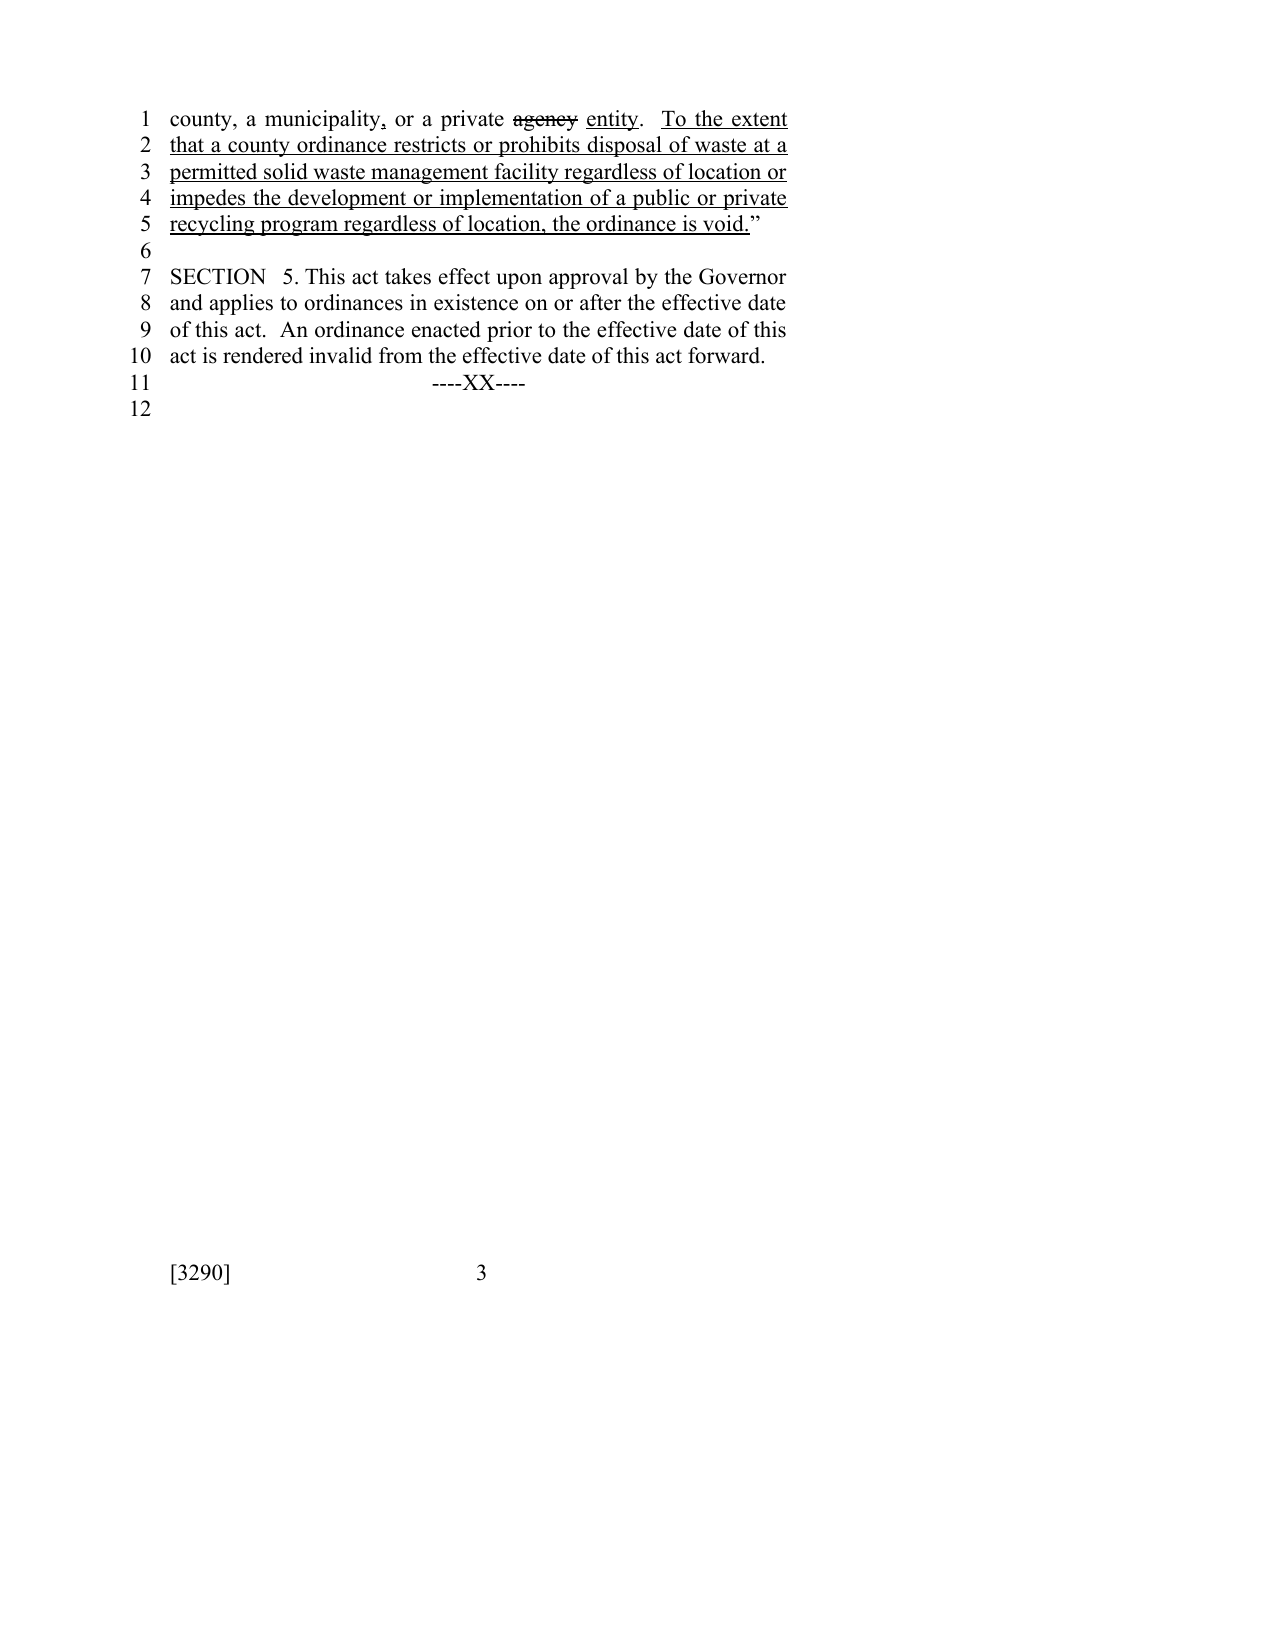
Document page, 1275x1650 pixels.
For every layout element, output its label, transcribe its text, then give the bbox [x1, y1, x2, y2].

text ----XX---- [169, 368, 787, 395]
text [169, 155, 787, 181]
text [169, 105, 787, 154]
text SECTION 5. This act takes effect upon approval by the Governor and applies to ordinances in existence on or after the effective date of this act. An ordinance enacted prior to the effective date of this act is rendered invalid from the effective date of this act forward. [169, 263, 787, 368]
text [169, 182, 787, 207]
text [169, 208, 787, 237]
